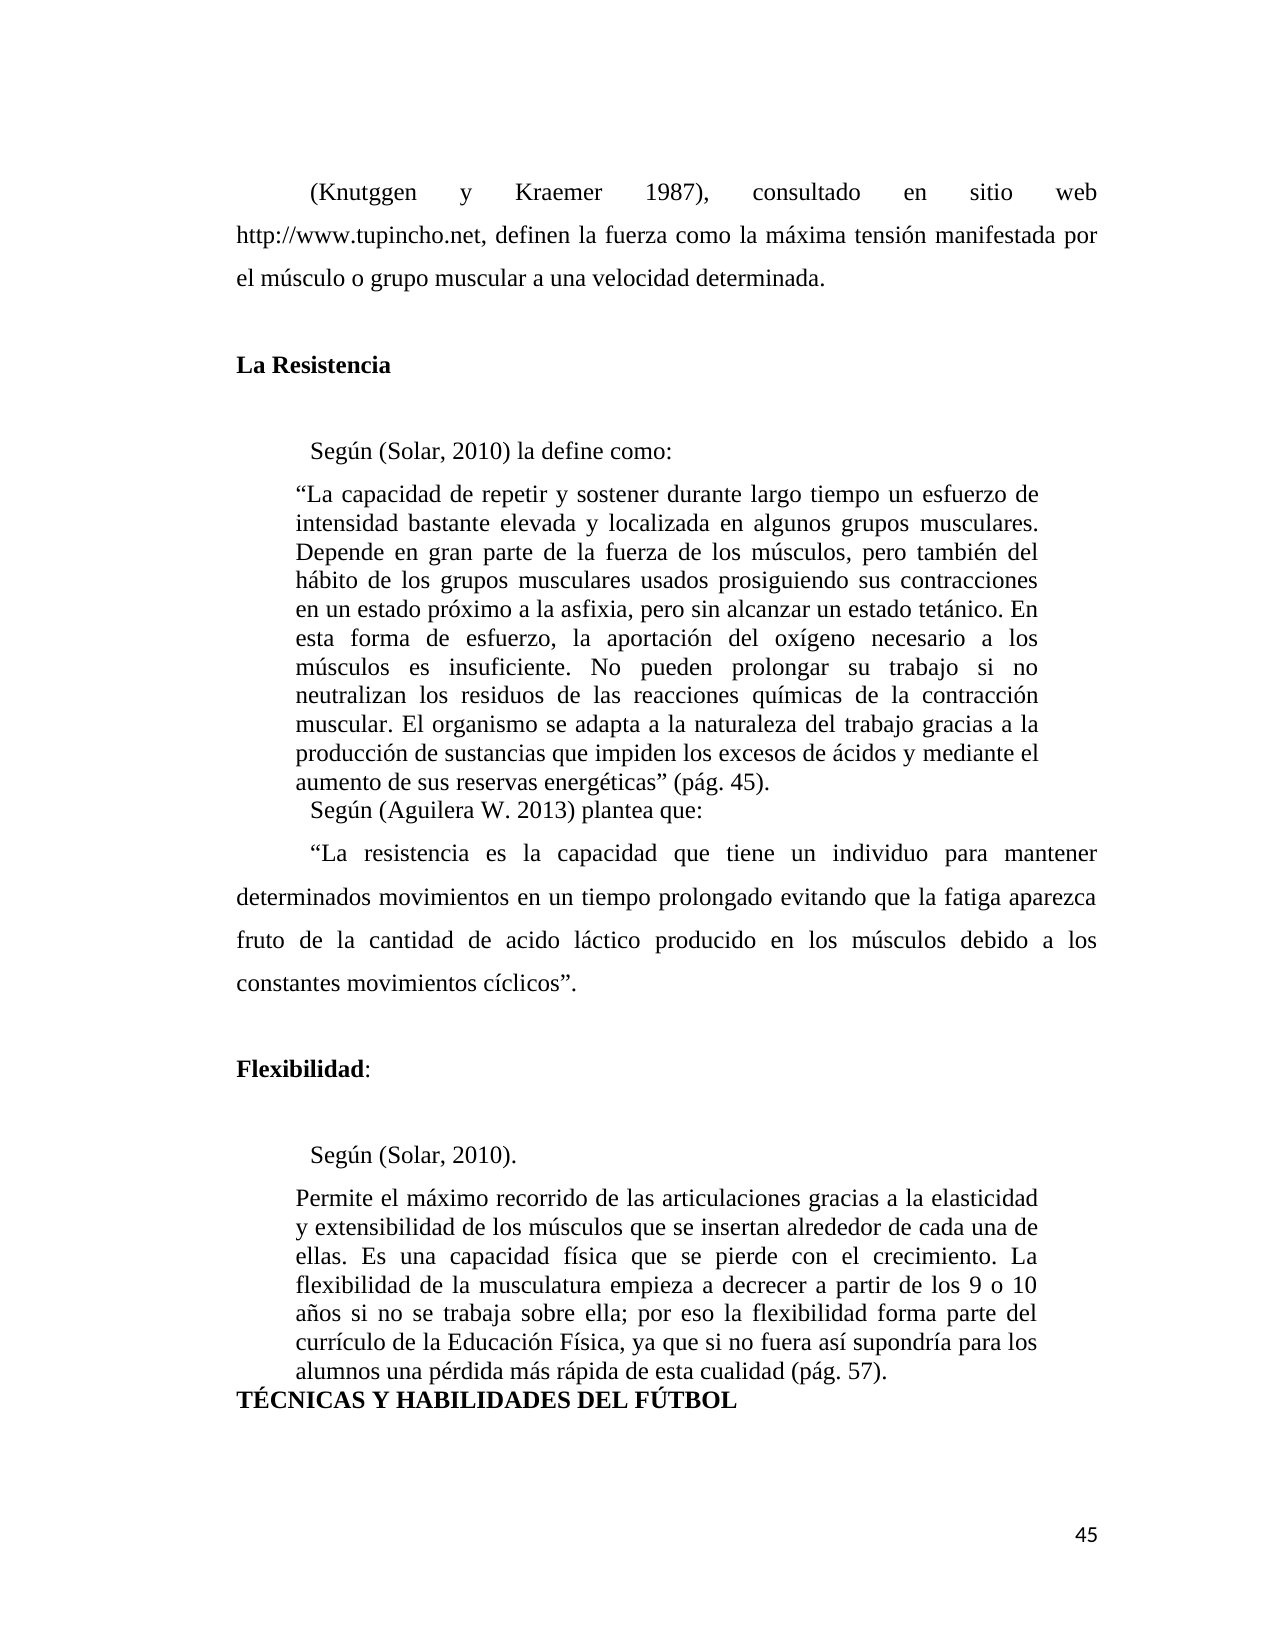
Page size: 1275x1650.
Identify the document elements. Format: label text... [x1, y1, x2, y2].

text Permite el máximo recorrido de las articulaciones gracias a la elasticidad y extensibilidad de los músculos que se insertan alrededor de cada una de ellas. Es una capacidad física que se pierde con el crecimiento. La flexibilidad de la musculatura empieza a decrecer a partir de los 9 o 10 años si no se trabaja sobre ella; por eso la flexibilidad forma parte del currículo de la Educación Física, ya que si no fuera así supondría para los alumnos una pérdida más rápida de esta cualidad (pág. 57). [295, 1183, 1039, 1385]
text TÉCNICAS Y HABILIDADES DEL FÚTBOL [236, 1385, 1098, 1413]
text “La capacidad de repetir y sostener durante largo tiempo un esfuerzo de intensidad bastante elevada y localizada en algunos grupos musculares. Depende en gran parte de la fuerza de los músculos, pero también del hábito de los grupos musculares usados prosiguiendo sus contracciones en un estado próximo a la asfixia, pero sin alcanzar un estado tetánico. En esta forma de esfuerzo, la aportación del oxígeno necesario a los músculos es insuficiente. No pueden prolongar su trabajo si no neutralizan los residuos de las reacciones químicas de la contracción muscular. El organismo se adapta a la naturaleza del trabajo gracias a la producción de sustancias que impiden los excesos de ácidos y mediante el aumento de sus reservas energéticas” (pág. 45). [295, 479, 1039, 795]
text “La resistencia es la capacidad que tiene un individuo para mantener determinados movimientos en un tiempo prolongado evitando que la fatiga aparezca fruto de la cantidad de acido láctico producido en los músculos debido a los constantes movimientos cíclicos”. [236, 838, 1098, 997]
text La Resistencia [236, 350, 1098, 378]
text Según (Solar, 2010) la define como: [236, 436, 1098, 465]
text Según (Aguilera W. 2013) plantea que: [236, 795, 1098, 824]
text Según (Solar, 2010). [236, 1140, 1098, 1169]
text (Knutggen y Kraemer 1987), consultado en sitio web http://www.tupincho.net, definen la fuerza como la máxima tensión manifestada por el músculo o grupo muscular a una velocidad determinada. [236, 177, 1098, 292]
text Flexibilidad: [236, 1054, 1098, 1083]
